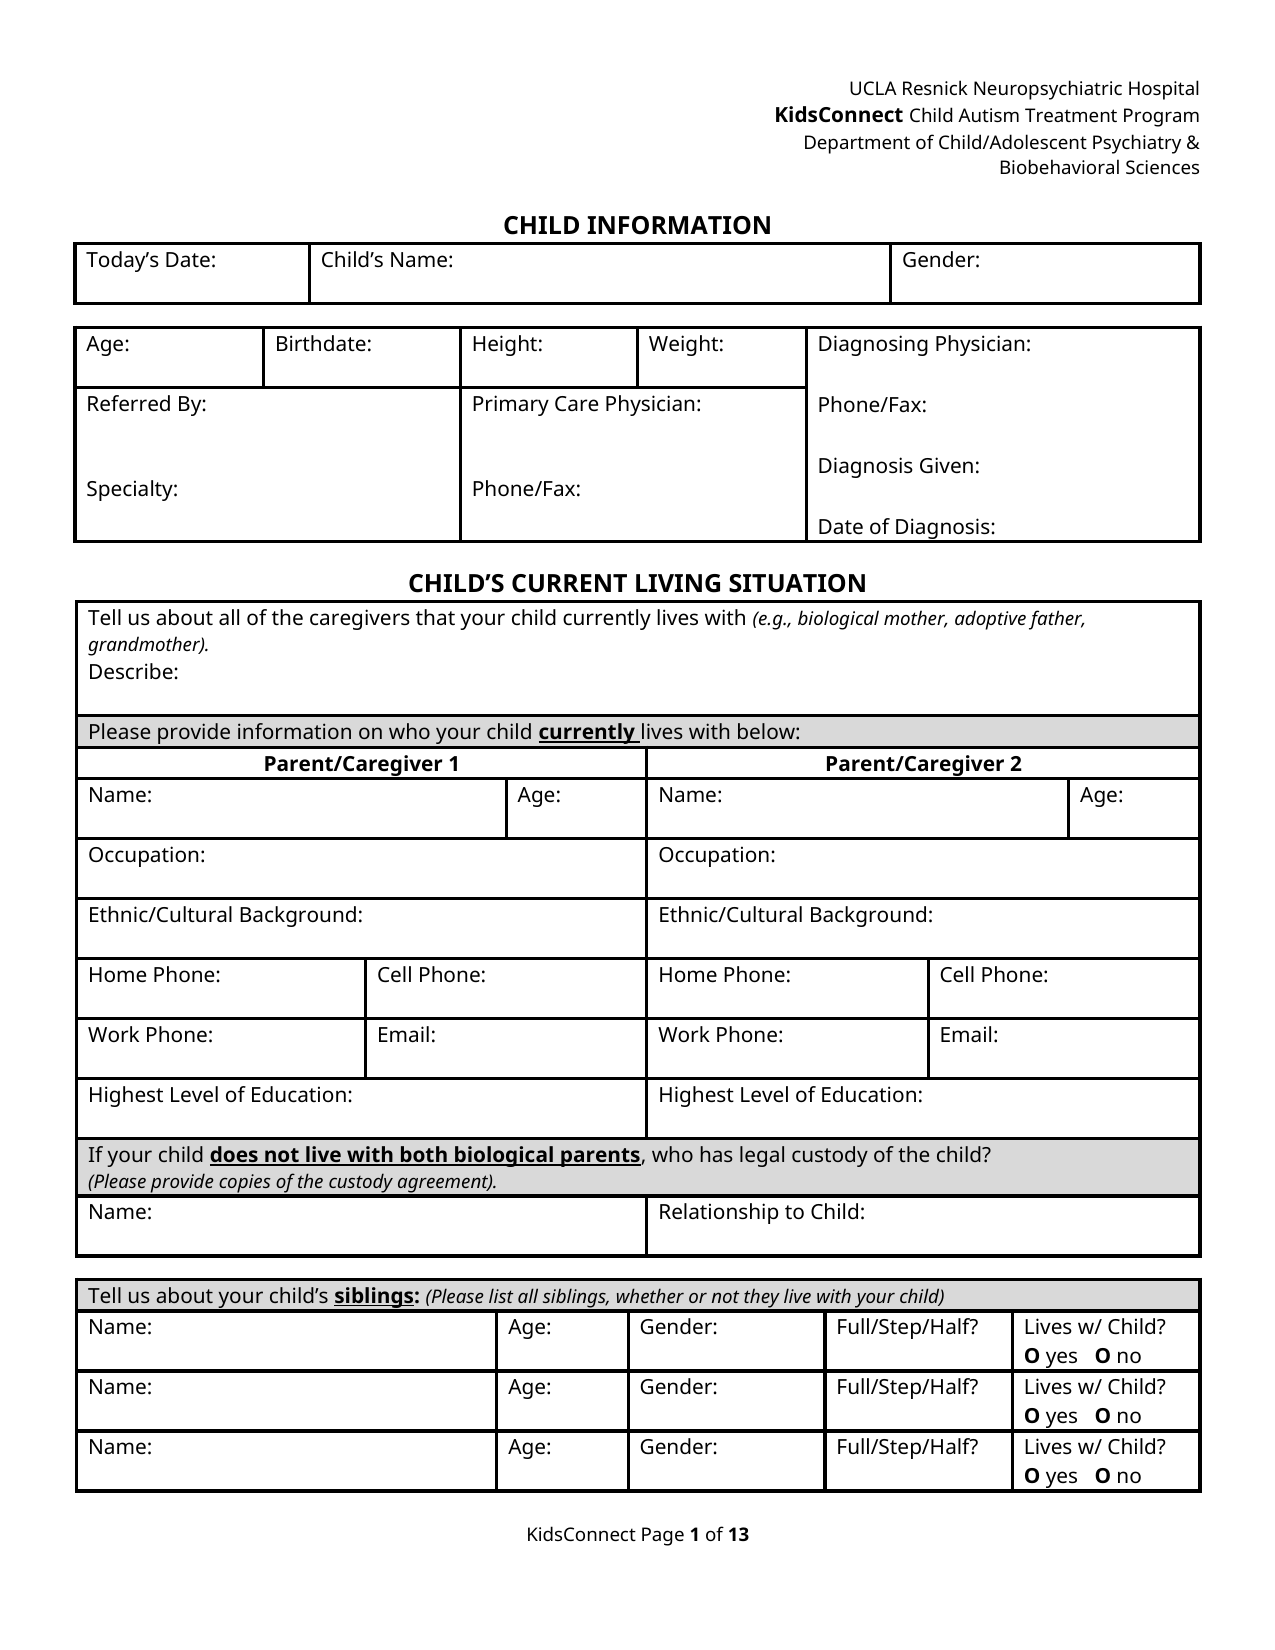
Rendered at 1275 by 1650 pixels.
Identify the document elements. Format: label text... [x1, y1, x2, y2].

table_header Tell us about your child’s siblings: (Please list all siblings, whether or not they live with your child) [78, 1281, 1198, 1309]
table_cell Home Phone: [78, 960, 364, 1017]
table_header Age: [77, 329, 262, 386]
table_cell Referred By: Specialty: [77, 389, 459, 540]
table_cell Name: [78, 1198, 645, 1254]
table_cell Cell Phone: [930, 960, 1198, 1017]
table_cell Age: [1070, 780, 1198, 837]
table_cell Parent/Caregiver 2 [648, 749, 1198, 777]
table_cell If your child does not live with both biological parents, who has legal custody of the child? (Please provide copies of the custody agreement). [78, 1140, 1198, 1194]
table_cell Lives w/ Child? O yes O no [1014, 1313, 1198, 1369]
table_header Birthdate: [265, 329, 459, 386]
table_cell Name: [78, 1433, 495, 1489]
table_cell Occupation: [78, 840, 645, 897]
table_cell Primary Care Physician: Phone/Fax: [462, 389, 805, 540]
table_cell Work Phone: [78, 1020, 364, 1077]
table_cell Highest Level of Education: [648, 1080, 1198, 1137]
table_cell Parent/Caregiver 1 [78, 749, 645, 777]
text CHILD’S CURRENT LIVING SITUATION [75, 566, 1200, 600]
table_cell Occupation: [648, 840, 1198, 897]
table_cell Lives w/ Child? O yes O no [1014, 1373, 1198, 1429]
text CHILD INFORMATION [75, 208, 1200, 242]
table_cell Relationship to Child: [648, 1198, 1198, 1254]
table_header Child’s Name: [311, 245, 889, 302]
table_cell Name: [78, 1373, 495, 1429]
table_cell Gender: [630, 1313, 823, 1369]
table_cell Age: [498, 1373, 627, 1429]
table_header Today’s Date: [77, 245, 308, 302]
table_header Height: [462, 329, 636, 386]
table_cell Name: [78, 780, 505, 837]
table_cell Ethnic/Cultural Background: [78, 900, 645, 957]
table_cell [1014, 1433, 1198, 1489]
table_header Tell us about all of the caregivers that your child currently lives with (e.g., biological mother, adoptive father, grandmother). Describe: [78, 603, 1198, 714]
table_header Gender: [892, 245, 1198, 302]
table_header Diagnosing Physician: Phone/Fax: Diagnosis Given: Date of Diagnosis: [808, 329, 1198, 540]
table_cell Full/Step/Half? [827, 1313, 1011, 1369]
table_cell Full/Step/Half? [827, 1373, 1011, 1429]
table_cell Age: [498, 1433, 627, 1489]
table_cell Full/Step/Half? [827, 1433, 1011, 1489]
table_header Weight: [639, 329, 805, 386]
table_cell Home Phone: [648, 960, 927, 1017]
table_cell Work Phone: [648, 1020, 927, 1077]
table_cell Please provide information on who your child currently lives with below: [78, 717, 1198, 746]
table_cell Ethnic/Cultural Background: [648, 900, 1198, 957]
table_cell Name: [78, 1313, 495, 1369]
table_cell Age: [508, 780, 645, 837]
table_cell Name: [648, 780, 1067, 837]
table_cell Gender: [630, 1433, 823, 1489]
table_cell Cell Phone: [367, 960, 645, 1017]
table_cell Highest Level of Education: [78, 1080, 645, 1137]
table_cell Email: [367, 1020, 645, 1077]
table_cell Email: [930, 1020, 1198, 1077]
table_cell Age: [498, 1313, 627, 1369]
table_cell Gender: [630, 1373, 823, 1429]
